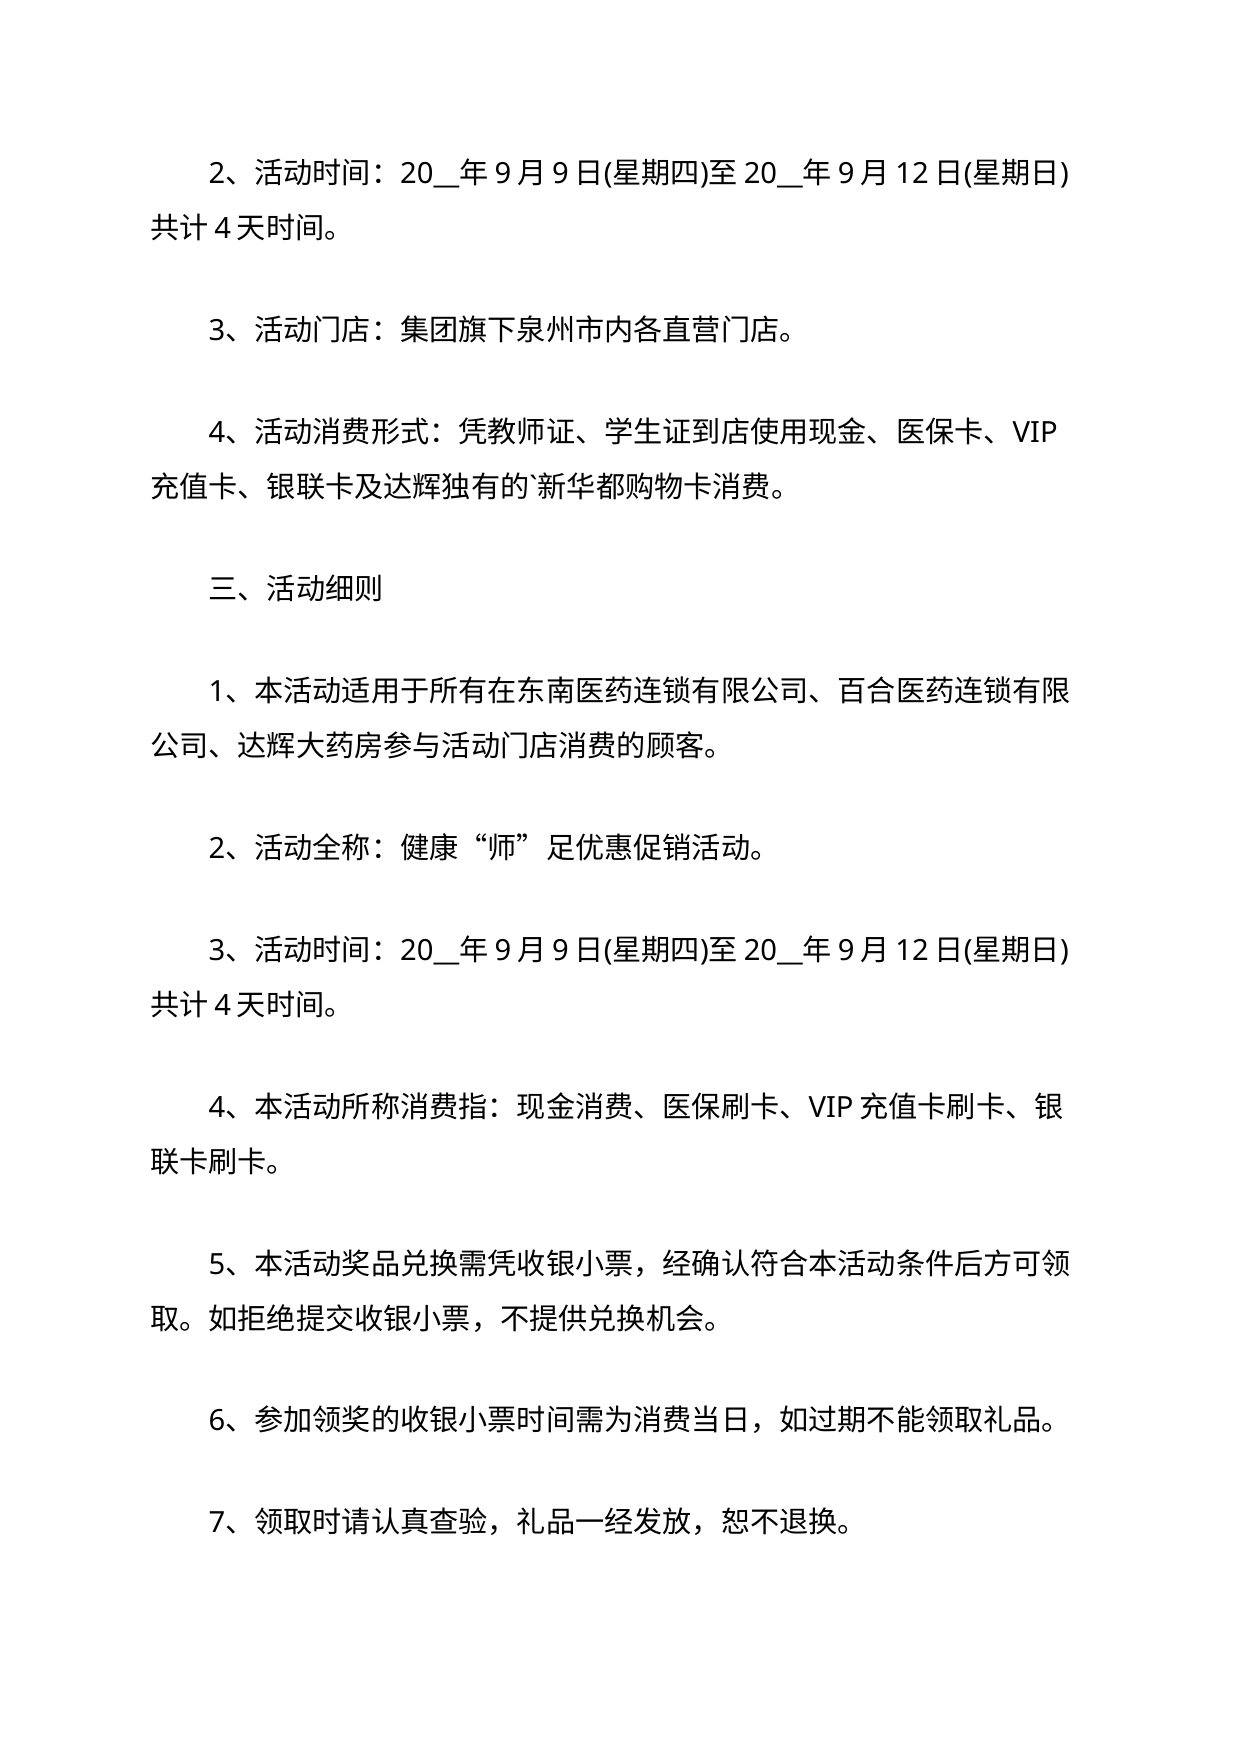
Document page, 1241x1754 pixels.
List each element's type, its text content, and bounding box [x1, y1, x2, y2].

text 6、参加领奖的收银小票时间需为消费当日，如过期不能领取礼品。 [150, 1397, 1090, 1439]
text 7、领取时请认真查验，礼品一经发放，恕不退换。 [150, 1499, 1090, 1541]
text 3、活动时间：20__年9月9日(星期四)至20__年9月12日(星期日)共计4天时间。 [150, 926, 1090, 1024]
text 2、活动时间：20__年9月9日(星期四)至20__年9月12日(星期日)共计4天时间。 [150, 150, 1090, 247]
text 4、本活动所称消费指：现金消费、医保刷卡、VIP充值卡刷卡、银联卡刷卡。 [150, 1083, 1090, 1181]
text 1、本活动适用于所有在东南医药连锁有限公司、百合医药连锁有限公司、达辉大药房参与活动门店消费的顾客。 [150, 668, 1090, 765]
text 三、活动细则 [150, 566, 1090, 608]
text 3、活动门店：集团旗下泉州市内各直营门店。 [150, 307, 1090, 349]
text 2、活动全称：健康“师”足优惠促销活动。 [150, 824, 1090, 867]
text 5、本活动奖品兑换需凭收银小票，经确认符合本活动条件后方可领取。如拒绝提交收银小票，不提供兑换机会。 [150, 1240, 1090, 1337]
text 4、活动消费形式：凭教师证、学生证到店使用现金、医保卡、VIP充值卡、银联卡及达辉独有的`新华都购物卡消费。 [150, 409, 1090, 506]
